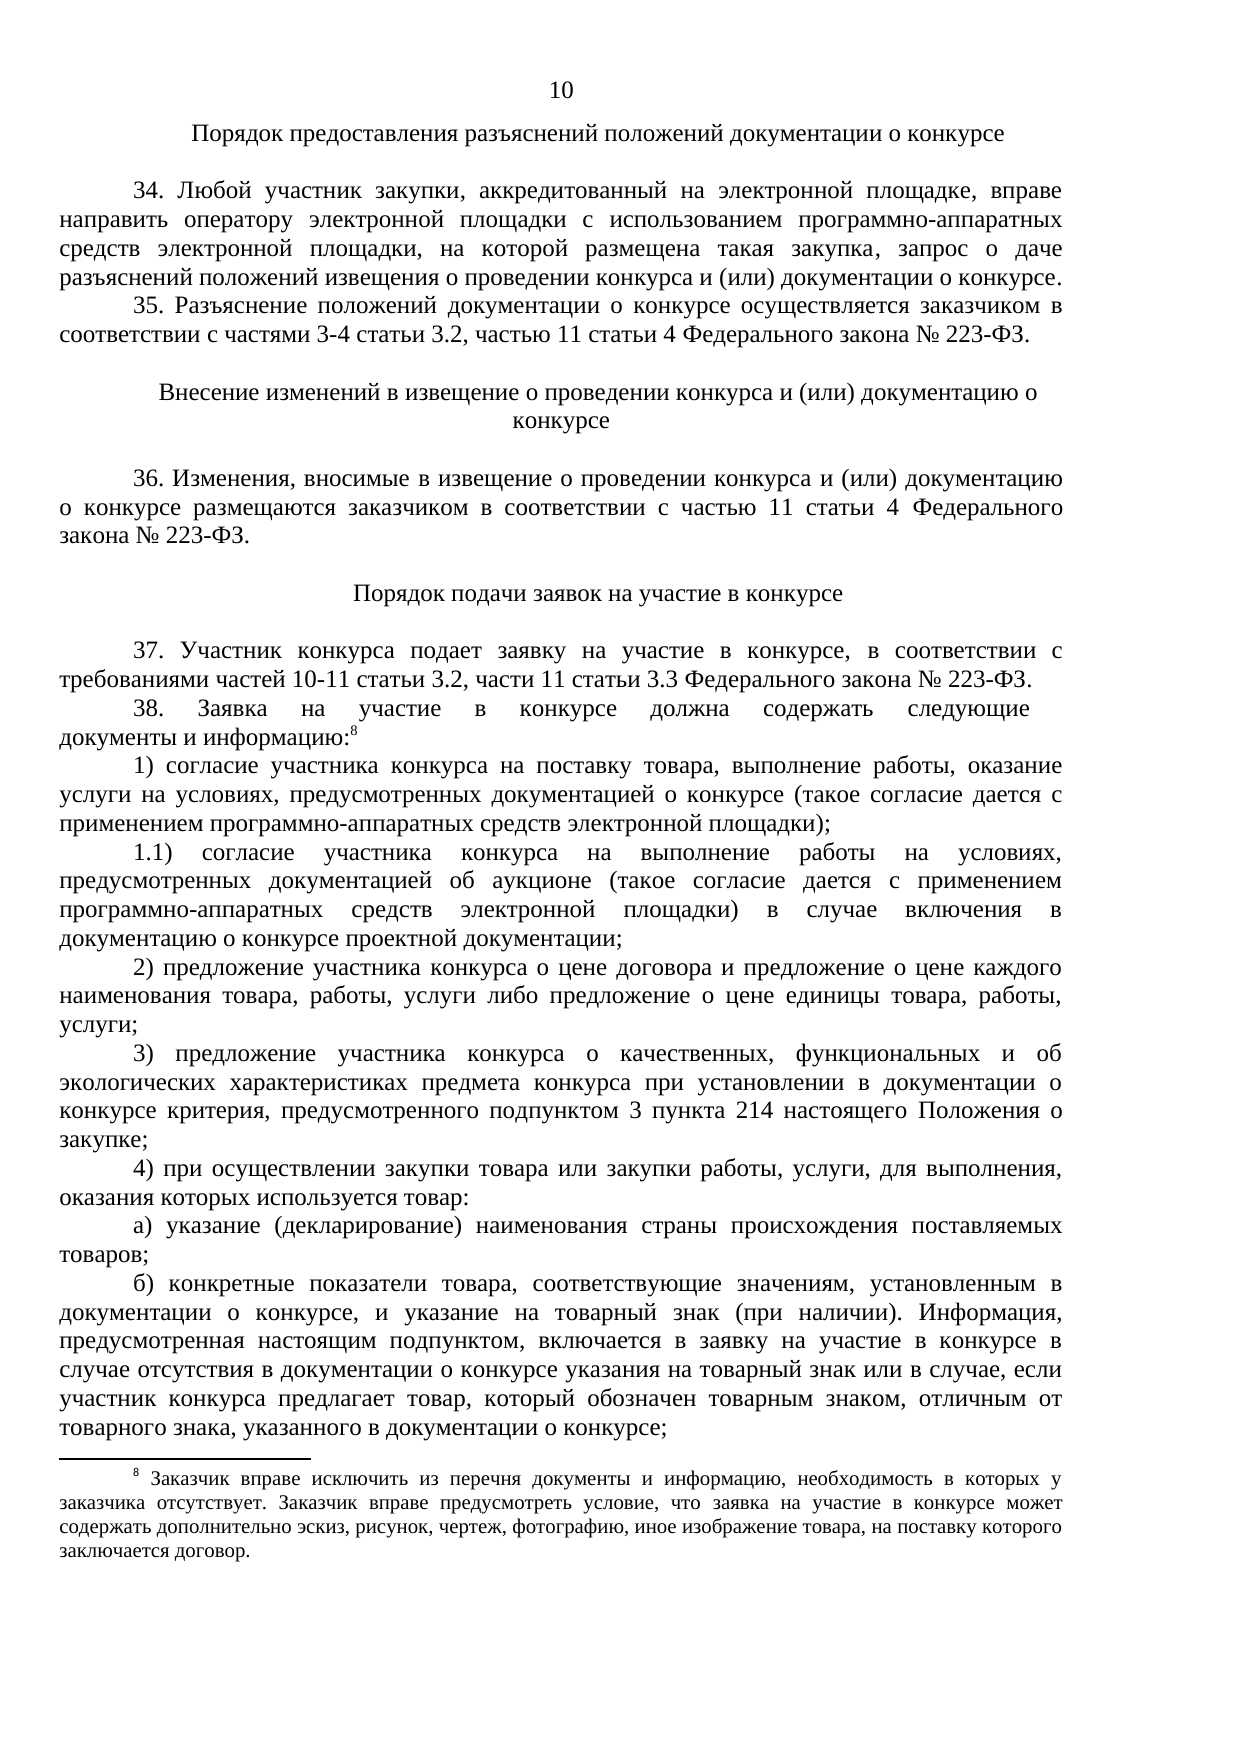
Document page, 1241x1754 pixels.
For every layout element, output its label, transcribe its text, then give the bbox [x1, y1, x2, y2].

text 35. Разъяснение положений документации о конкурсе осуществляется заказчиком в соответствии с частями 3-4 статьи 3.2, частью 11 статьи 4 Федерального закона № 223-ФЗ. [59, 291, 1063, 348]
text а) указание (декларирование) наименования страны происхождения поставляемых товаров; [59, 1211, 1063, 1268]
text 3) предложение участника конкурса о качественных, функциональных и об экологических характеристиках предмета конкурса при установлении в документации о конкурсе критерия, предусмотренного подпунктом 3 пункта 214 настоящего Положения о закупке; [59, 1038, 1063, 1153]
text 1.1) согласие участника конкурса на выполнение работы на условиях, предусмотренных документацией об аукционе (такое согласие дается с применением программно-аппаратных средств электронной площадки) в случае включения в документацию о конкурсе проектной документации; [59, 837, 1063, 952]
text Порядок предоставления разъяснений положений документации о конкурсе [59, 118, 1063, 147]
text 36. Изменения, вносимые в извещение о проведении конкурса и (или) документацию о конкурсе размещаются заказчиком в соответствии с частью 11 статьи 4 Федерального закона № 223-ФЗ. [59, 463, 1063, 549]
text Внесение изменений в извещение о проведении конкурса и (или) документацию о конкурсе [59, 377, 1063, 434]
text 4) при осуществлении закупки товара или закупки работы, услуги, для выполнения, оказания которых используется товар: [59, 1153, 1063, 1211]
text 38. Заявка на участие в конкурсе должна содержать следующие документы и информацию: [59, 693, 1063, 751]
text 2) предложение участника конкурса о цене договора и предложение о цене каждого наименования товара, работы, услуги либо предложение о цене единицы товара, работы, услуги; [59, 952, 1063, 1038]
text Порядок подачи заявок на участие в конкурсе [59, 578, 1063, 607]
text 34. Любой участник закупки, аккредитованный на электронной площадке, вправе направить оператору электронной площадки с использованием программно-аппаратных средств электронной площадки, на которой размещена такая закупка, запрос о даче разъяснений положений извещения о проведении конкурса и (или) документации о конкурсе. [59, 176, 1063, 291]
text 37. Участник конкурса подает заявку на участие в конкурсе, в соответствии с требованиями частей 10-11 статьи 3.2, части 11 статьи 3.3 Федерального закона № 223-ФЗ. [59, 636, 1063, 693]
text б) конкретные показатели товара, соответствующие значениям, установленным в документации о конкурсе, и указание на товарный знак (при наличии). Информация, предусмотренная настоящим подпунктом, включается в заявку на участие в конкурсе в случае отсутствия в документации о конкурсе указания на товарный знак или в случае, если участник конкурса предлагает товар, который обозначен товарным знаком, отличным от товарного знака, указанного в документации о конкурсе; [59, 1268, 1063, 1441]
text 1) согласие участника конкурса на поставку товара, выполнение работы, оказание услуги на условиях, предусмотренных документацией о конкурсе (такое согласие дается с применением программно-аппаратных средств электронной площадки); [59, 751, 1063, 837]
